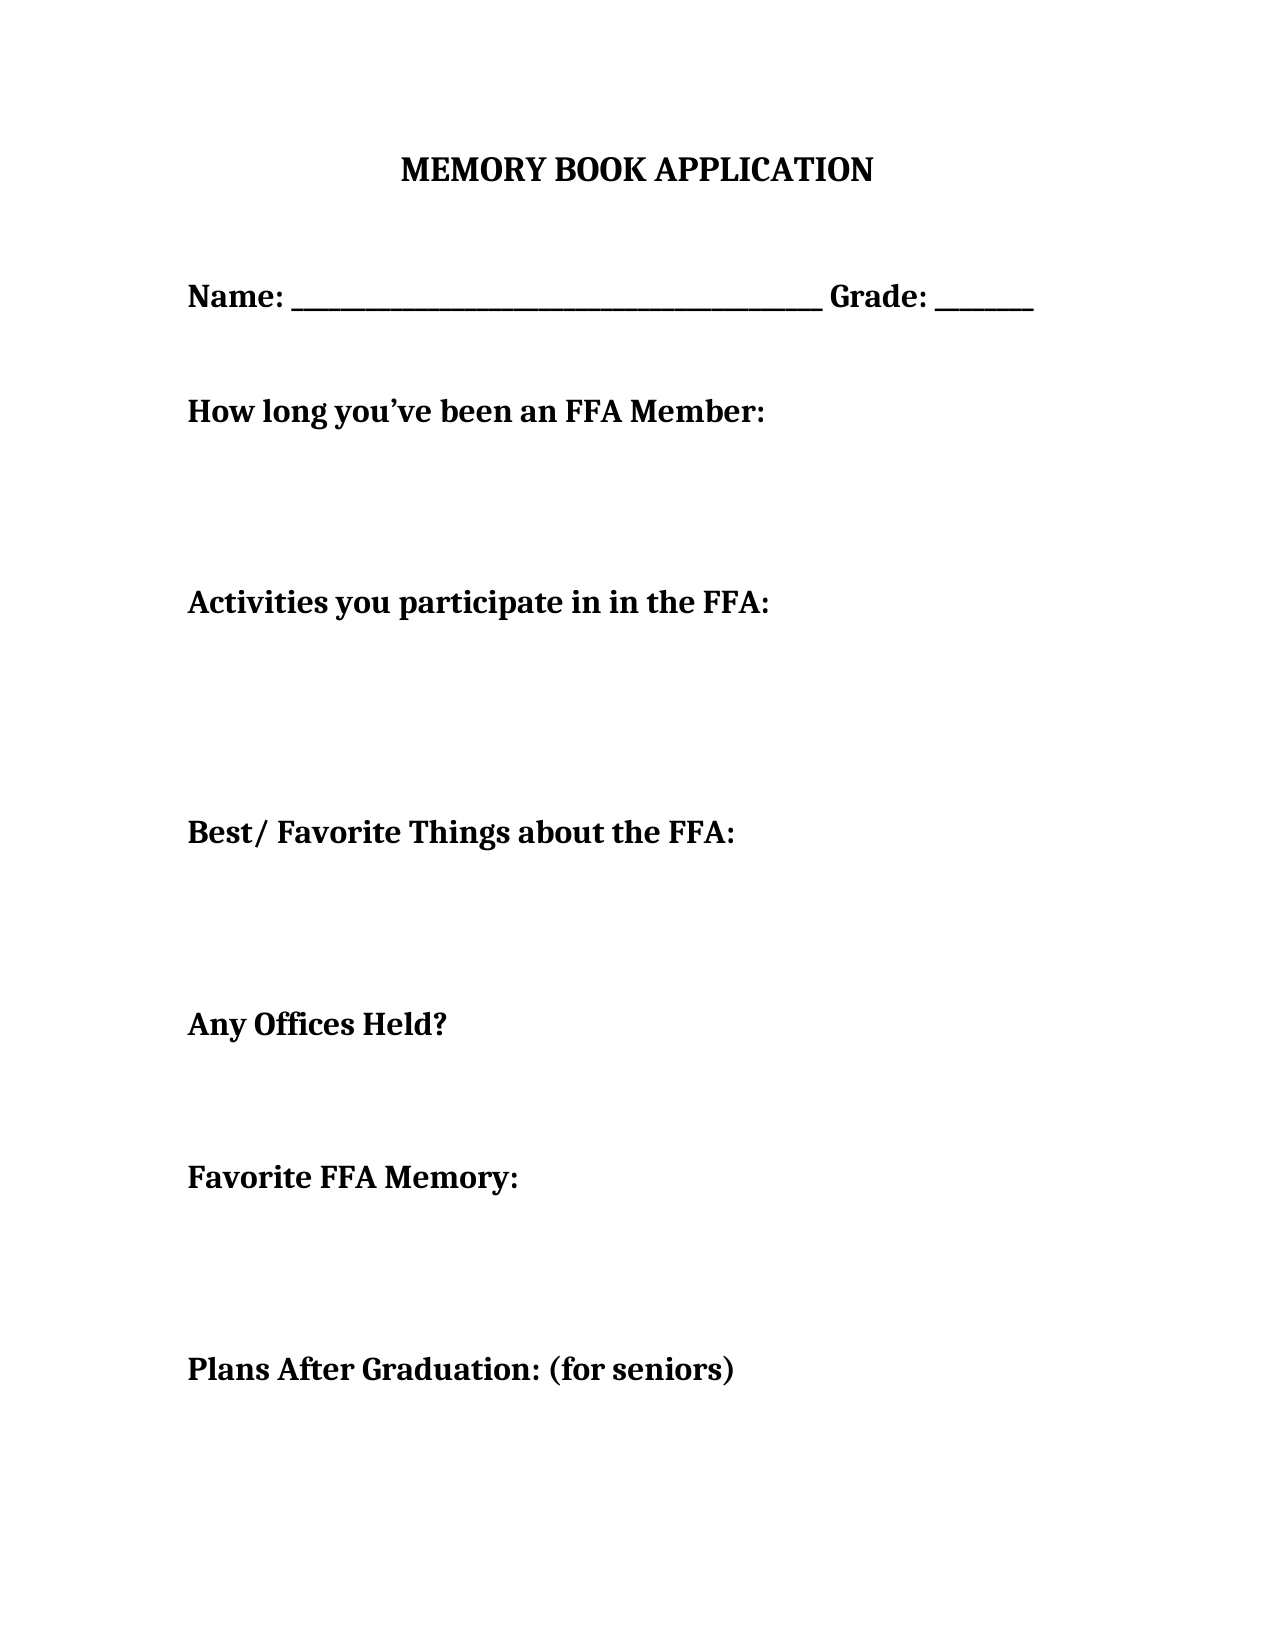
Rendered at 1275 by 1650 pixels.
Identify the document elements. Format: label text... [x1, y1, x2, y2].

text Plans After Graduation: (for seniors) [187, 1350, 1087, 1389]
text Name: ___________________________________________ Grade: ________ [187, 277, 1087, 315]
text Favorite FFA Memory: [187, 1159, 1087, 1197]
text Activities you participate in in the FFA: [187, 584, 1087, 622]
text MEMORY BOOK APPLICATION [187, 150, 1087, 191]
text Any Offices Held? [187, 1005, 1087, 1044]
text How long you’ve been an FFA Member: [187, 392, 1087, 430]
text Best/ Favorite Things about the FFA: [187, 814, 1087, 852]
